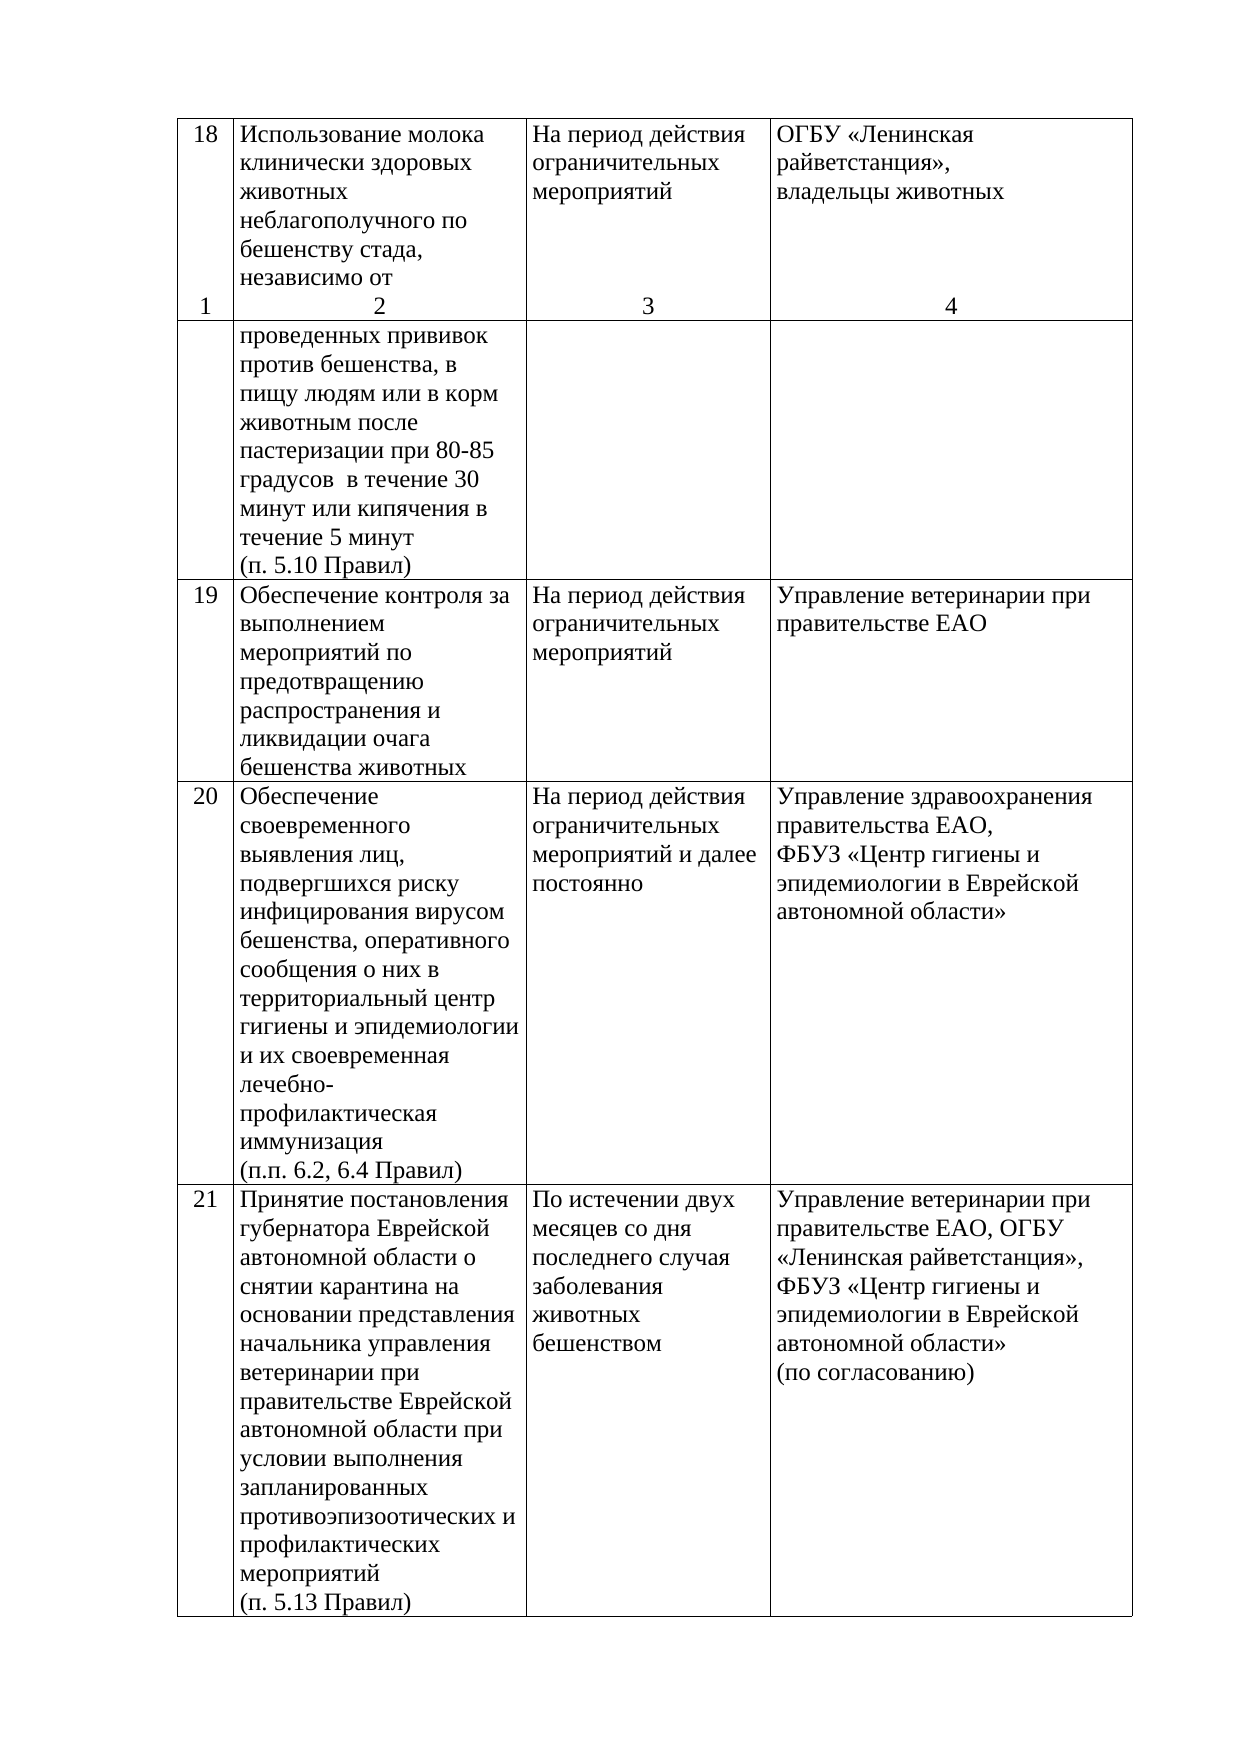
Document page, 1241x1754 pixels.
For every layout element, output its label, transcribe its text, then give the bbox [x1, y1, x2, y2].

table_cell На период действия ограничительных мероприятий и далее постоянно [527, 782, 770, 1184]
table_cell 19 [178, 580, 233, 781]
table_cell 20 [178, 782, 233, 1184]
table_cell Управление ветеринарии при правительстве ЕАО [771, 580, 1132, 781]
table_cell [771, 1185, 1132, 1616]
table_cell проведенных прививок против бешенства, в пищу людям или в корм животным после пастеризации при 80-85 градусов в течение 30 минут или кипячения в течение 5 минут (п. 5.10 Правил) [234, 321, 526, 579]
table_cell Обеспечение своевременного выявления лиц, подвергшихся риску инфицирования вирусом бешенства, оперативного сообщения о них в территориальный центр гигиены и эпидемиологии и их своевременная лечебно-профилактическая иммунизация (п.п. 6.2, 6.4 Правил) [234, 782, 526, 1184]
table_cell [178, 321, 233, 579]
table_cell 21 [178, 1185, 233, 1616]
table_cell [234, 1185, 526, 1616]
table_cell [527, 1185, 770, 1616]
table_cell [771, 321, 1132, 579]
table_cell На период действия ограничительных мероприятий [527, 580, 770, 781]
table_cell 18 1 [178, 119, 233, 320]
table_cell Использование молока клинически здоровых животных неблагополучного по бешенству стада, независимо от 2 [234, 119, 526, 320]
table_cell Управление здравоохранения правительства ЕАО, ФБУЗ «Центр гигиены и эпидемиологии в Еврейской автономной области» [771, 782, 1132, 1184]
table_cell ОГБУ «Ленинская райветстанция», владельцы животных 4 [771, 119, 1132, 320]
table_cell На период действия ограничительных мероприятий 3 [527, 119, 770, 320]
table_cell [527, 321, 770, 579]
table_cell Обеспечение контроля за выполнением мероприятий по предотвращению распространения и ликвидации очага бешенства животных [234, 580, 526, 781]
